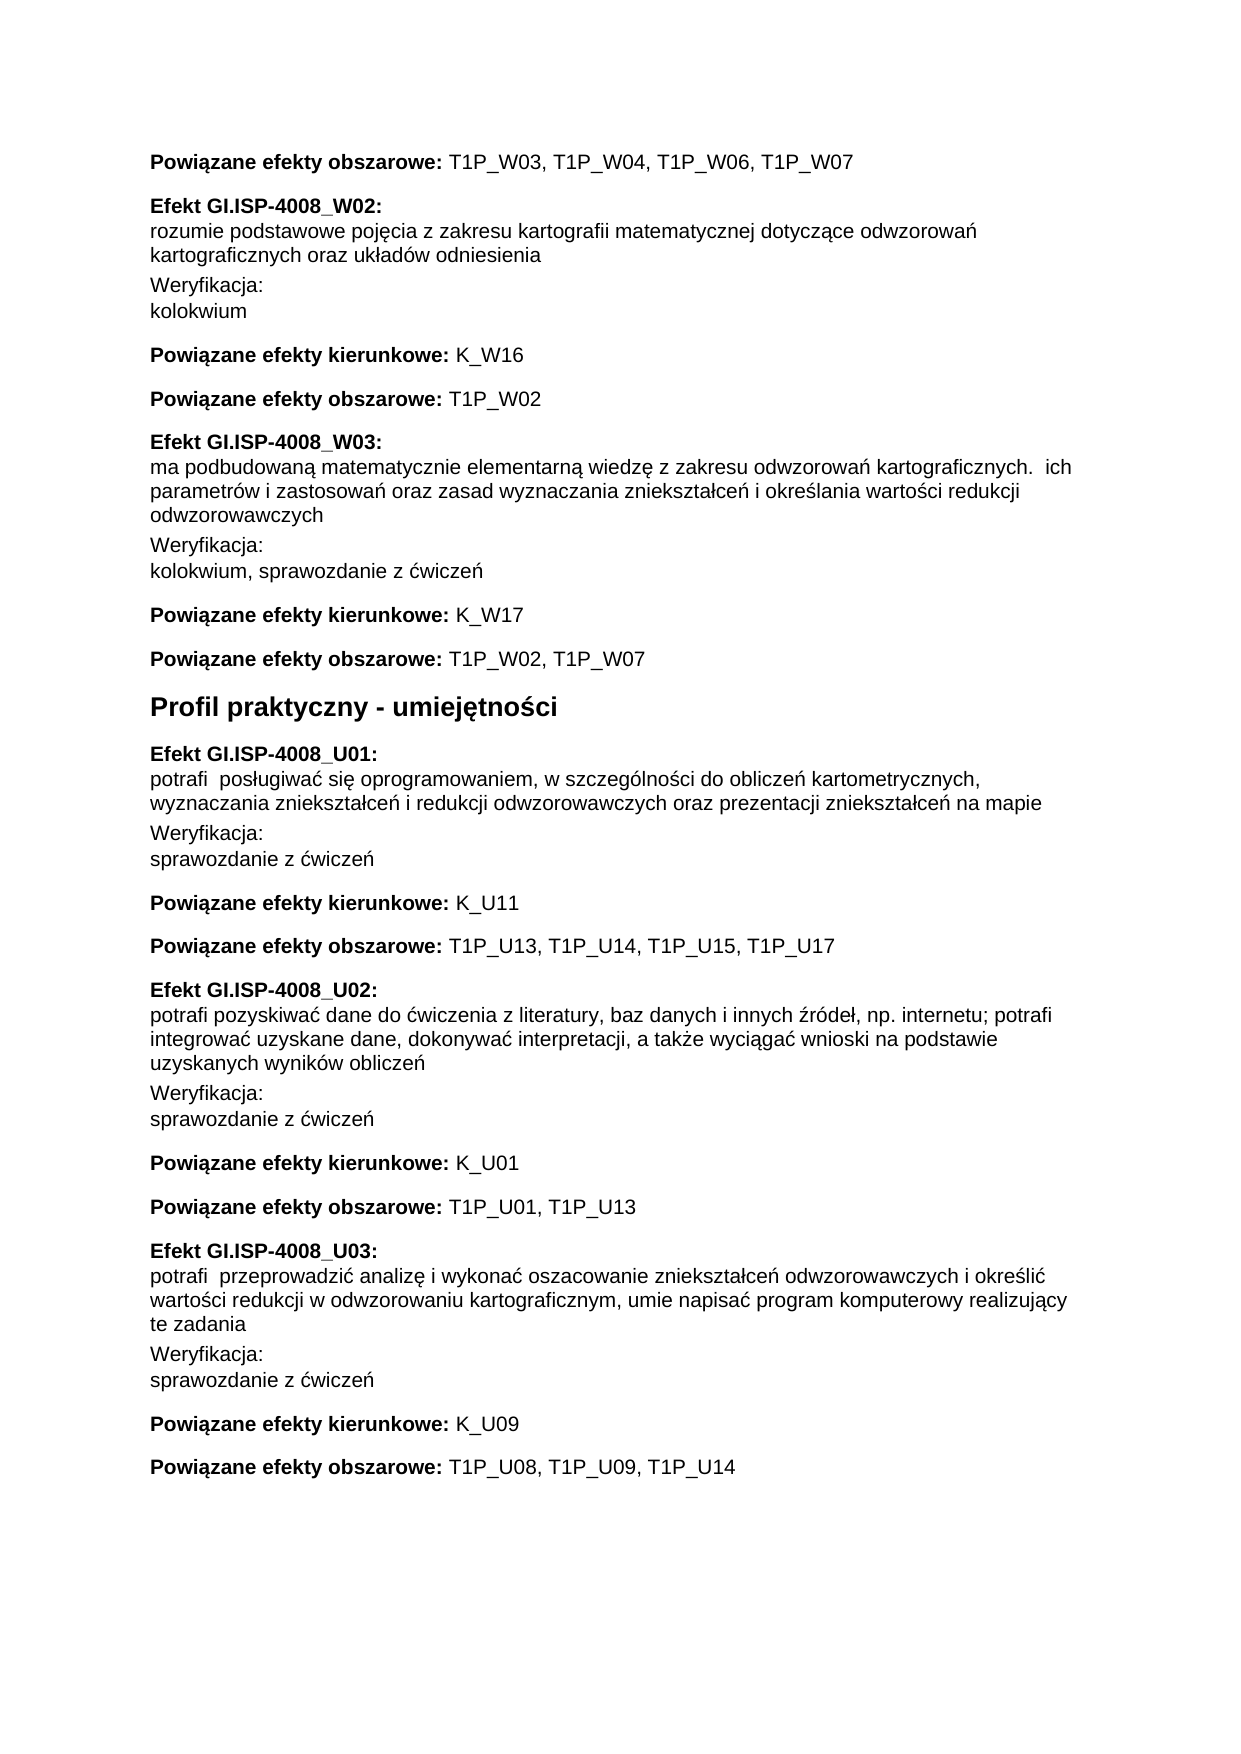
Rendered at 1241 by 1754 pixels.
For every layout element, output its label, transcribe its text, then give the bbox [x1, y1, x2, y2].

text sprawozdanie z ćwiczeń [150, 1368, 1090, 1392]
text Powiązane efekty obszarowe: T1P_U01, T1P_U13 [150, 1195, 1090, 1219]
text Powiązane efekty kierunkowe: K_U11 [150, 891, 1090, 914]
text Weryfikacja: [150, 533, 1090, 557]
text Powiązane efekty obszarowe: T1P_U08, T1P_U09, T1P_U14 [150, 1455, 1090, 1479]
text potrafi posługiwać się oprogramowaniem, w szczególności do obliczeń kartometrycznych, wyznaczania zniekształceń i redukcji odwzorowawczych oraz prezentacji zniekształceń na mapie [150, 767, 1090, 814]
text Weryfikacja: [150, 273, 1090, 297]
text Powiązane efekty obszarowe: T1P_W03, T1P_W04, T1P_W06, T1P_W07 [150, 150, 1090, 174]
text kolokwium, sprawozdanie z ćwiczeń [150, 559, 1090, 583]
text potrafi pozyskiwać dane do ćwiczenia z literatury, baz danych i innych źródeł, np. internetu; potrafi integrować uzyskane dane, dokonywać interpretacji, a także wyciągać wnioski na podstawie uzyskanych wyników obliczeń [150, 1003, 1090, 1075]
text sprawozdanie z ćwiczeń [150, 1107, 1090, 1131]
text potrafi przeprowadzić analizę i wykonać oszacowanie zniekształceń odwzorowawczych i określić wartości redukcji w odwzorowaniu kartograficznym, umie napisać program komputerowy realizujący te zadania [150, 1263, 1090, 1335]
text sprawozdanie z ćwiczeń [150, 847, 1090, 871]
text Powiązane efekty obszarowe: T1P_W02 [150, 386, 1090, 410]
text rozumie podstawowe pojęcia z zakresu kartografii matematycznej dotyczące odwzorowań kartograficznych oraz układów odniesienia [150, 219, 1090, 267]
text Powiązane efekty obszarowe: T1P_U13, T1P_U14, T1P_U15, T1P_U17 [150, 934, 1090, 958]
text Powiązane efekty kierunkowe: K_W16 [150, 343, 1090, 367]
text Powiązane efekty kierunkowe: K_W17 [150, 603, 1090, 627]
text Powiązane efekty obszarowe: T1P_W02, T1P_W07 [150, 647, 1090, 671]
text Efekt GI.ISP-4008_U01: [150, 742, 1090, 766]
text Powiązane efekty kierunkowe: K_U09 [150, 1411, 1090, 1435]
text Powiązane efekty kierunkowe: K_U01 [150, 1151, 1090, 1175]
text kolokwium [150, 299, 1090, 323]
text Efekt GI.ISP-4008_W03: [150, 430, 1090, 454]
text Weryfikacja: [150, 1081, 1090, 1105]
text Efekt GI.ISP-4008_U03: [150, 1238, 1090, 1262]
text Efekt GI.ISP-4008_W02: [150, 194, 1090, 218]
text Efekt GI.ISP-4008_U02: [150, 978, 1090, 1002]
subtitle Profil praktyczny - umiejętności [150, 691, 1090, 722]
text ma podbudowaną matematycznie elementarną wiedzę z zakresu odwzorowań kartograficznych. ich parametrów i zastosowań oraz zasad wyznaczania zniekształceń i określania wartości redukcji odwzorowawczych [150, 455, 1090, 527]
text Weryfikacja: [150, 821, 1090, 845]
text Weryfikacja: [150, 1342, 1090, 1366]
